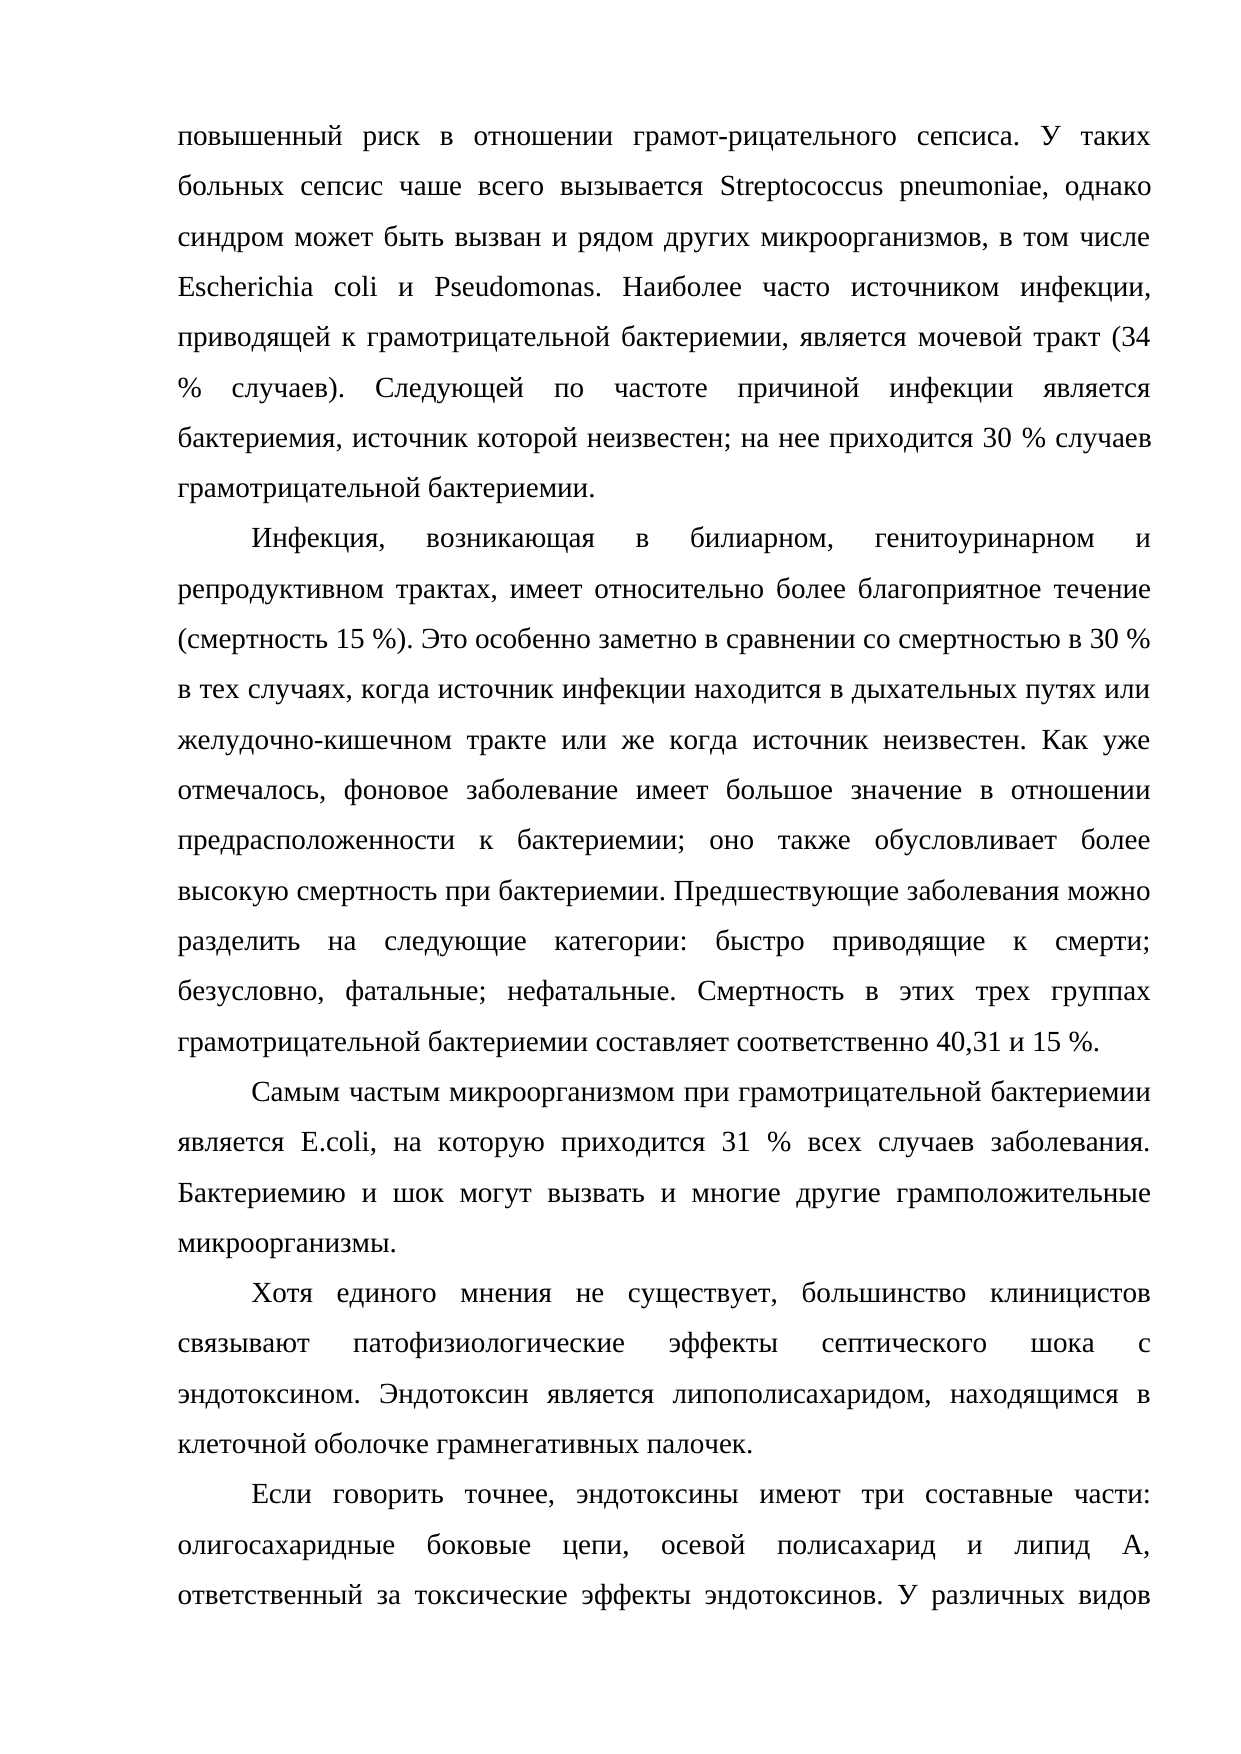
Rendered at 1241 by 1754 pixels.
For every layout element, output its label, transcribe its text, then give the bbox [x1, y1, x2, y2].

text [177, 1477, 1152, 1611]
text Самым частым микроорганизмом при грамотрицательной бактериемии является E.coli, на которую приходится 31 % всех случаев заболевания. Бактериемию и шок могут вызвать и многие другие грамположительные микроорганизмы. [177, 1074, 1152, 1258]
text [177, 118, 1152, 504]
text Хотя единого мнения не существует, большинство клиницистов связывают патофизиологические эффекты септического шока с эндотоксином. Эндотоксин является липополисахаридом, находящимся в клеточной оболочке грамнегативных палочек. [177, 1275, 1152, 1460]
text Инфекция, возникающая в билиарном, генитоуринарном и репродуктивном трактах, имеет относительно более благоприятное течение (смертность 15 %). Это особенно заметно в сравнении со смертностью в 30 % в тех случаях, когда источник инфекции находится в дыхательных путях или желудочно-кишечном тракте или же когда источник неизвестен. Как уже отмечалось, фоновое заболевание имеет большое значение в отношении предрасположенности к бактериемии; оно также обусловливает более высокую смертность при бактериемии. Предшествующие заболевания можно разделить на следующие категории: быстро приводящие к смерти; безусловно, фатальные; нефатальные. Смертность в этих трех группах грамотрицательной бактериемии составляет соответственно 40,31 и 15 %. [177, 521, 1152, 1057]
